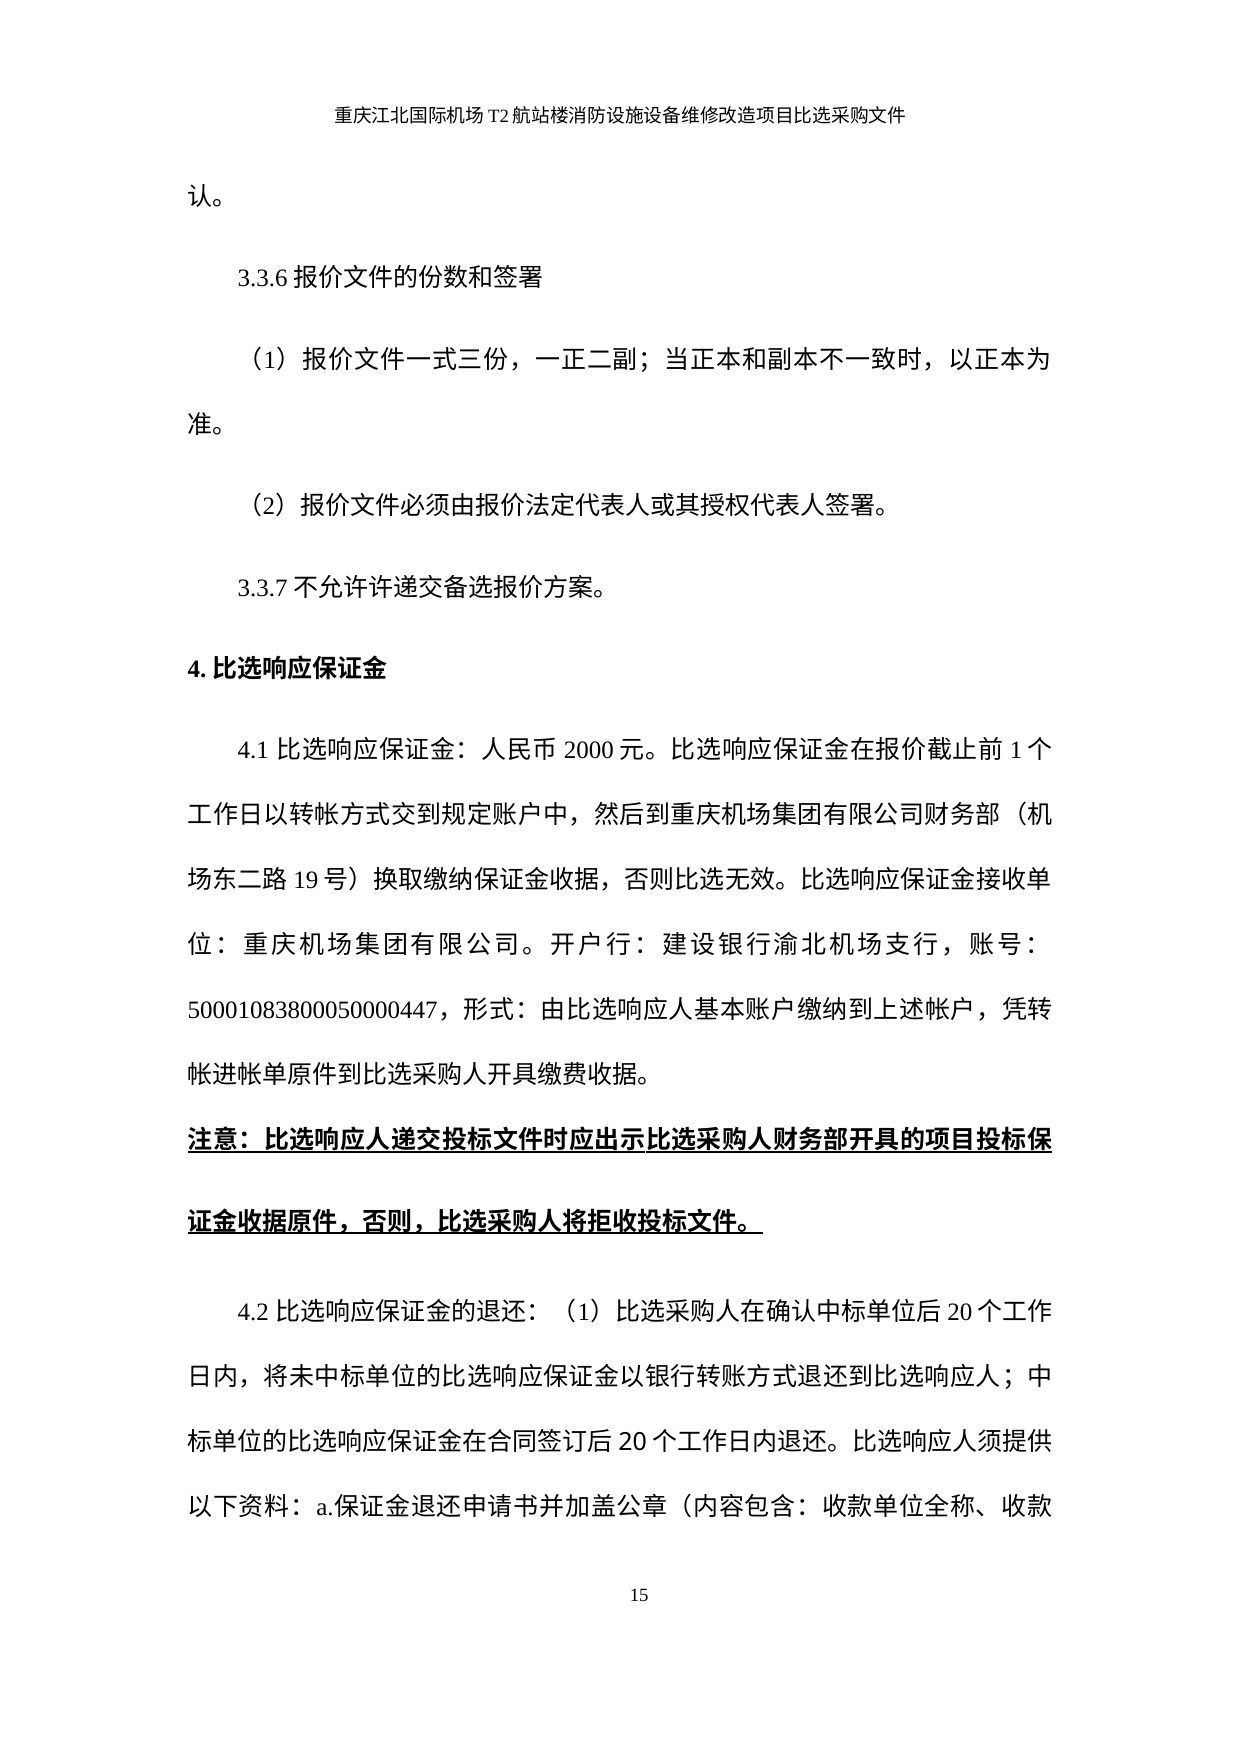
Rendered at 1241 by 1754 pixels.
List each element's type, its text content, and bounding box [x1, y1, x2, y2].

text 3.3.6 报价文件的份数和签署 [187, 243, 1053, 308]
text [187, 1277, 1053, 1537]
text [187, 162, 1053, 227]
text 4.1 比选响应保证金：人民币2000元。比选响应保证金在报价截止前1个工作日以转帐方式交到规定账户中，然后到重庆机场集团有限公司财务部（机场东二路19号）换取缴纳保证金收据，否则比选无效。比选响应保证金接收单位：重庆机场集团有限公司。开户行：建设银行渝北机场支行，账号：50001083800050000447，形式：由比选响应人基本账户缴纳到上述帐户，凭转帐进帐单原件到比选采购人开具缴费收据。 [187, 715, 1053, 1105]
subtitle 4. 比选响应保证金 [187, 634, 1053, 699]
text 3.3.7 不允许许递交备选报价方案。 [187, 553, 1053, 618]
text （1）报价文件一式三份，一正二副；当正本和副本不一致时，以正本为准。 [187, 325, 1053, 455]
text 注意：比选响应人递交投标文件时应出示比选采购人财务部开具的项目投标保证金收据原件，否则，比选采购人将拒收投标文件。 [187, 1105, 1053, 1252]
text （2）报价文件必须由报价法定代表人或其授权代表人签署。 [187, 471, 1053, 536]
